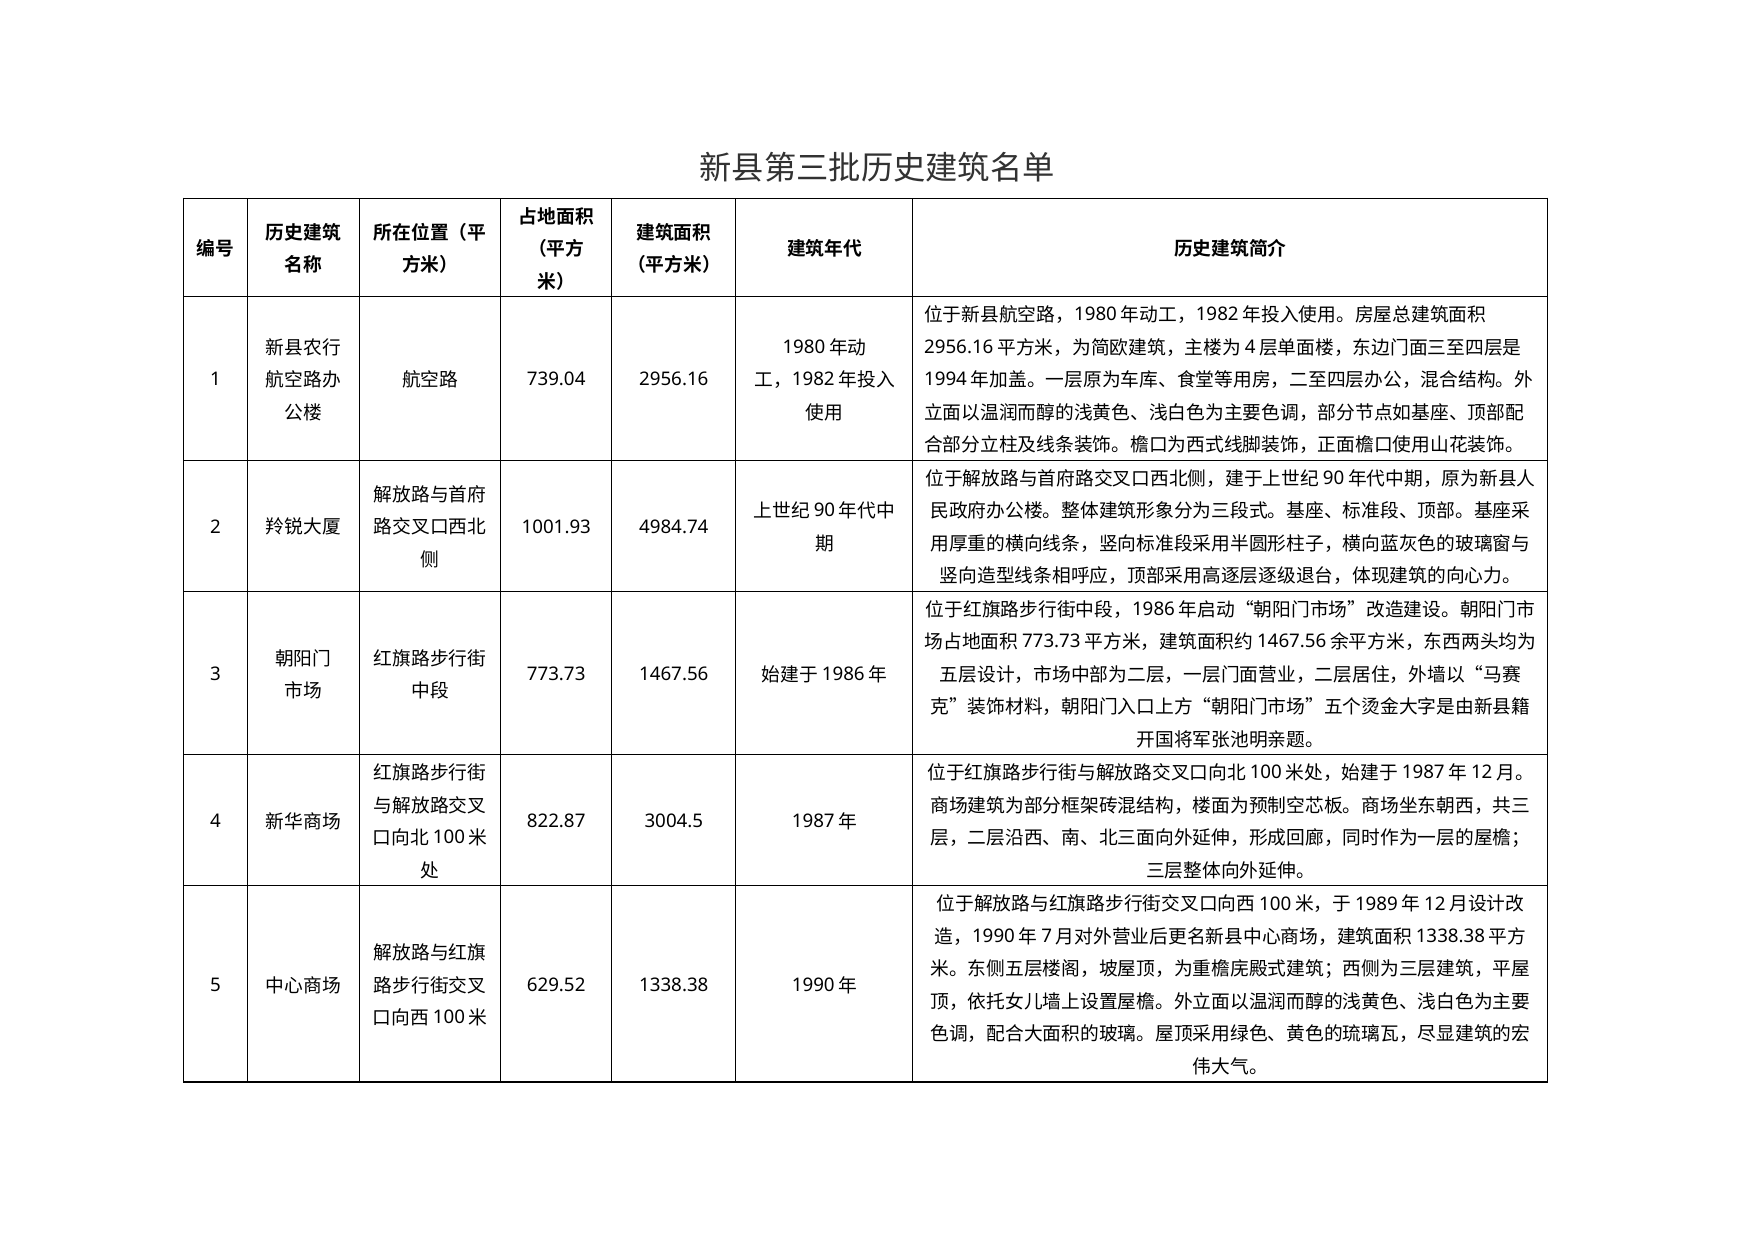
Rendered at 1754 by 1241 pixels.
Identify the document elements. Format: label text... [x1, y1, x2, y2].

table_cell 位于解放路与红旗路步行街交叉口向西100米，于1989年12月设计改造，1990年7月对外营业后更名新县中心商场，建筑面积1338.38平方米。东侧五层楼阁，坡屋顶，为重檐庑殿式建筑；西侧为三层建筑，平屋顶，依托女儿墙上设置屋檐。外立面以温润而醇的浅黄色、浅白色为主要色调，配合大面积的玻璃。屋顶采用绿色、黄色的琉璃瓦，尽显建筑的宏伟大气。 [913, 886, 1547, 1081]
table_cell 2 [184, 461, 247, 591]
table_cell 位于红旗路步行街中段，1986年启动“朝阳门市场”改造建设。朝阳门市场占地面积773.73平方米，建筑面积约1467.56余平方米，东西两头均为五层设计，市场中部为二层，一层门面营业，二层居住，外墙以“马赛克”装饰材料，朝阳门入口上方“朝阳门市场”五个烫金大字是由新县籍开国将军张池明亲题。 [913, 592, 1547, 754]
table_cell 羚锐大厦 [248, 461, 359, 591]
table_cell 629.52 [501, 886, 611, 1081]
table_cell 新县农行航空路办公楼 [248, 297, 359, 460]
table_cell 1990年 [736, 886, 912, 1081]
table_cell 1001.93 [501, 461, 611, 591]
table_cell 1338.38 [612, 886, 735, 1081]
table_header 编号 [184, 199, 247, 296]
table_cell 3 [184, 592, 247, 754]
table_cell 822.87 [501, 755, 611, 885]
table_cell 中心商场 [248, 886, 359, 1081]
table_cell 红旗路步行街中段 [360, 592, 500, 754]
table_cell 红旗路步行街与解放路交叉口向北100米处 [360, 755, 500, 885]
table_cell 773.73 [501, 592, 611, 754]
table_cell 2956.16 [612, 297, 735, 460]
table_cell 航空路 [360, 297, 500, 460]
table_header 建筑面积（平方米） [612, 199, 735, 296]
table_cell 位于红旗路步行街与解放路交叉口向北100米处，始建于1987年12月。商场建筑为部分框架砖混结构，楼面为预制空芯板。商场坐东朝西，共三层，二层沿西、南、北三面向外延伸，形成回廊，同时作为一层的屋檐；三层整体向外延伸。 [913, 755, 1547, 885]
table_cell 位于新县航空路，1980年动工，1982年投入使用。房屋总建筑面积2956.16平方米，为简欧建筑，主楼为4层单面楼，东边门面三至四层是1994年加盖。一层原为车库、食堂等用房，二至四层办公，混合结构。外立面以温润而醇的浅黄色、浅白色为主要色调，部分节点如基座、顶部配合部分立柱及线条装饰。檐口为西式线脚装饰，正面檐口使用山花装饰。 [913, 297, 1547, 460]
table_header 建筑年代 [736, 199, 912, 296]
table_cell 上世纪90年代中期 [736, 461, 912, 591]
table_cell 1 [184, 297, 247, 460]
table_cell 新华商场 [248, 755, 359, 885]
table_cell 739.04 [501, 297, 611, 460]
table_cell 4984.74 [612, 461, 735, 591]
table_cell 1987年 [736, 755, 912, 885]
table_cell 4 [184, 755, 247, 885]
table_header 历史建筑简介 [913, 199, 1547, 296]
table_cell 5 [184, 886, 247, 1081]
table_cell 1980年动工，1982年投入使用 [736, 297, 912, 460]
table_cell 位于解放路与首府路交叉口西北侧，建于上世纪90年代中期，原为新县人民政府办公楼。整体建筑形象分为三段式。基座、标准段、顶部。基座采用厚重的横向线条，竖向标准段采用半圆形柱子，横向蓝灰色的玻璃窗与竖向造型线条相呼应，顶部采用高逐层逐级退台，体现建筑的向心力。 [913, 461, 1547, 591]
table_header 历史建筑名称 [248, 199, 359, 296]
table_cell 朝阳门 市场 [248, 592, 359, 754]
table_cell 解放路与红旗路步行街交叉口向西100米 [360, 886, 500, 1081]
table_cell 1467.56 [612, 592, 735, 754]
table_header 占地面积（平方米） [501, 199, 611, 296]
table_cell 始建于1986年 [736, 592, 912, 754]
table_cell 解放路与首府路交叉口西北侧 [360, 461, 500, 591]
table_cell 3004.5 [612, 755, 735, 885]
table_header 所在位置（平方米） [360, 199, 500, 296]
text 新县第三批历史建筑名单 [195, 133, 1559, 198]
